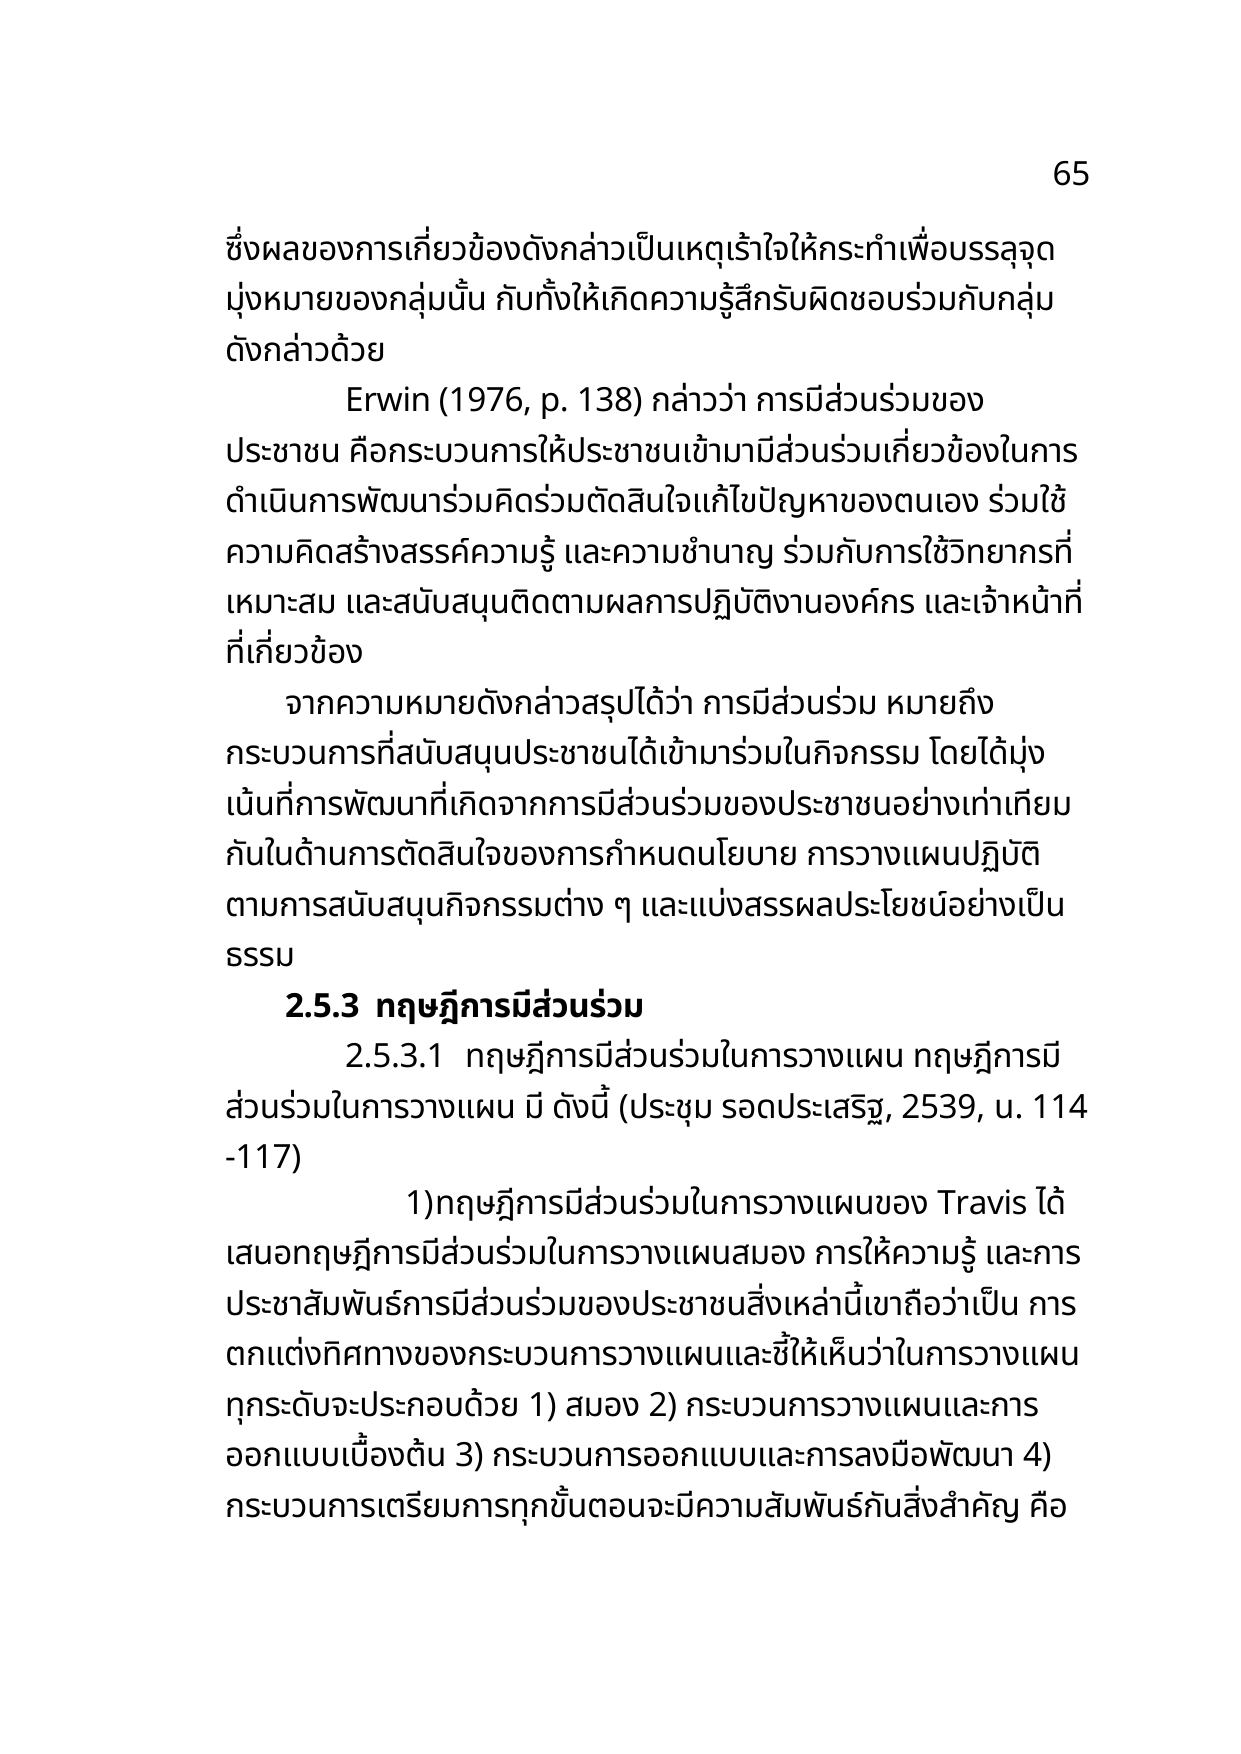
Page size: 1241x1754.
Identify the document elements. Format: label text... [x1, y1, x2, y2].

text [225, 225, 1090, 376]
text 2.5.3.1 ทฤษฎีการมีส่วนร่วมในการวางแผน ทฤษฎีการมีส่วนร่วมในการวางแผน มี ดังนี้ (ประชุม รอดประเสริฐ, 2539, น. 114 -117) [225, 1032, 1090, 1179]
text Erwin (1976, p. 138) กล่าวว่า การมีส่วนร่วมของประชาชน คือกระบวนการให้ประชาชนเข้ามามีส่วนร่วมเกี่ยวข้องในการดำเนินการพัฒนาร่วมคิดร่วมตัดสินใจแก้ไขปัญหาของตนเอง ร่วมใช้ความคิดสร้างสรรค์ความรู้ และความชำนาญ ร่วมกับการใช้วิทยากรที่เหมาะสม และสนับสนุนติดตามผลการปฏิบัติงานองค์กร และเจ้าหน้าที่ที่เกี่ยวข้อง [225, 376, 1090, 679]
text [225, 1179, 1090, 1532]
text จากความหมายดังกล่าวสรุปได้ว่า การมีส่วนร่วม หมายถึงกระบวนการที่สนับสนุนประชาชนได้เข้ามาร่วมในกิจกรรม โดยได้มุ่งเน้นที่การพัฒนาที่เกิดจากการมีส่วนร่วมของประชาชนอย่างเท่าเทียมกันในด้านการตัดสินใจของการกำหนดนโยบาย การวางแผนปฏิบัติตามการสนับสนุนกิจกรรมต่าง ๆ และแบ่งสรรผลประโยชน์อย่างเป็นธรรม [225, 679, 1090, 981]
text 2.5.3 ทฤษฎีการมีส่วนร่วม [225, 981, 1090, 1032]
